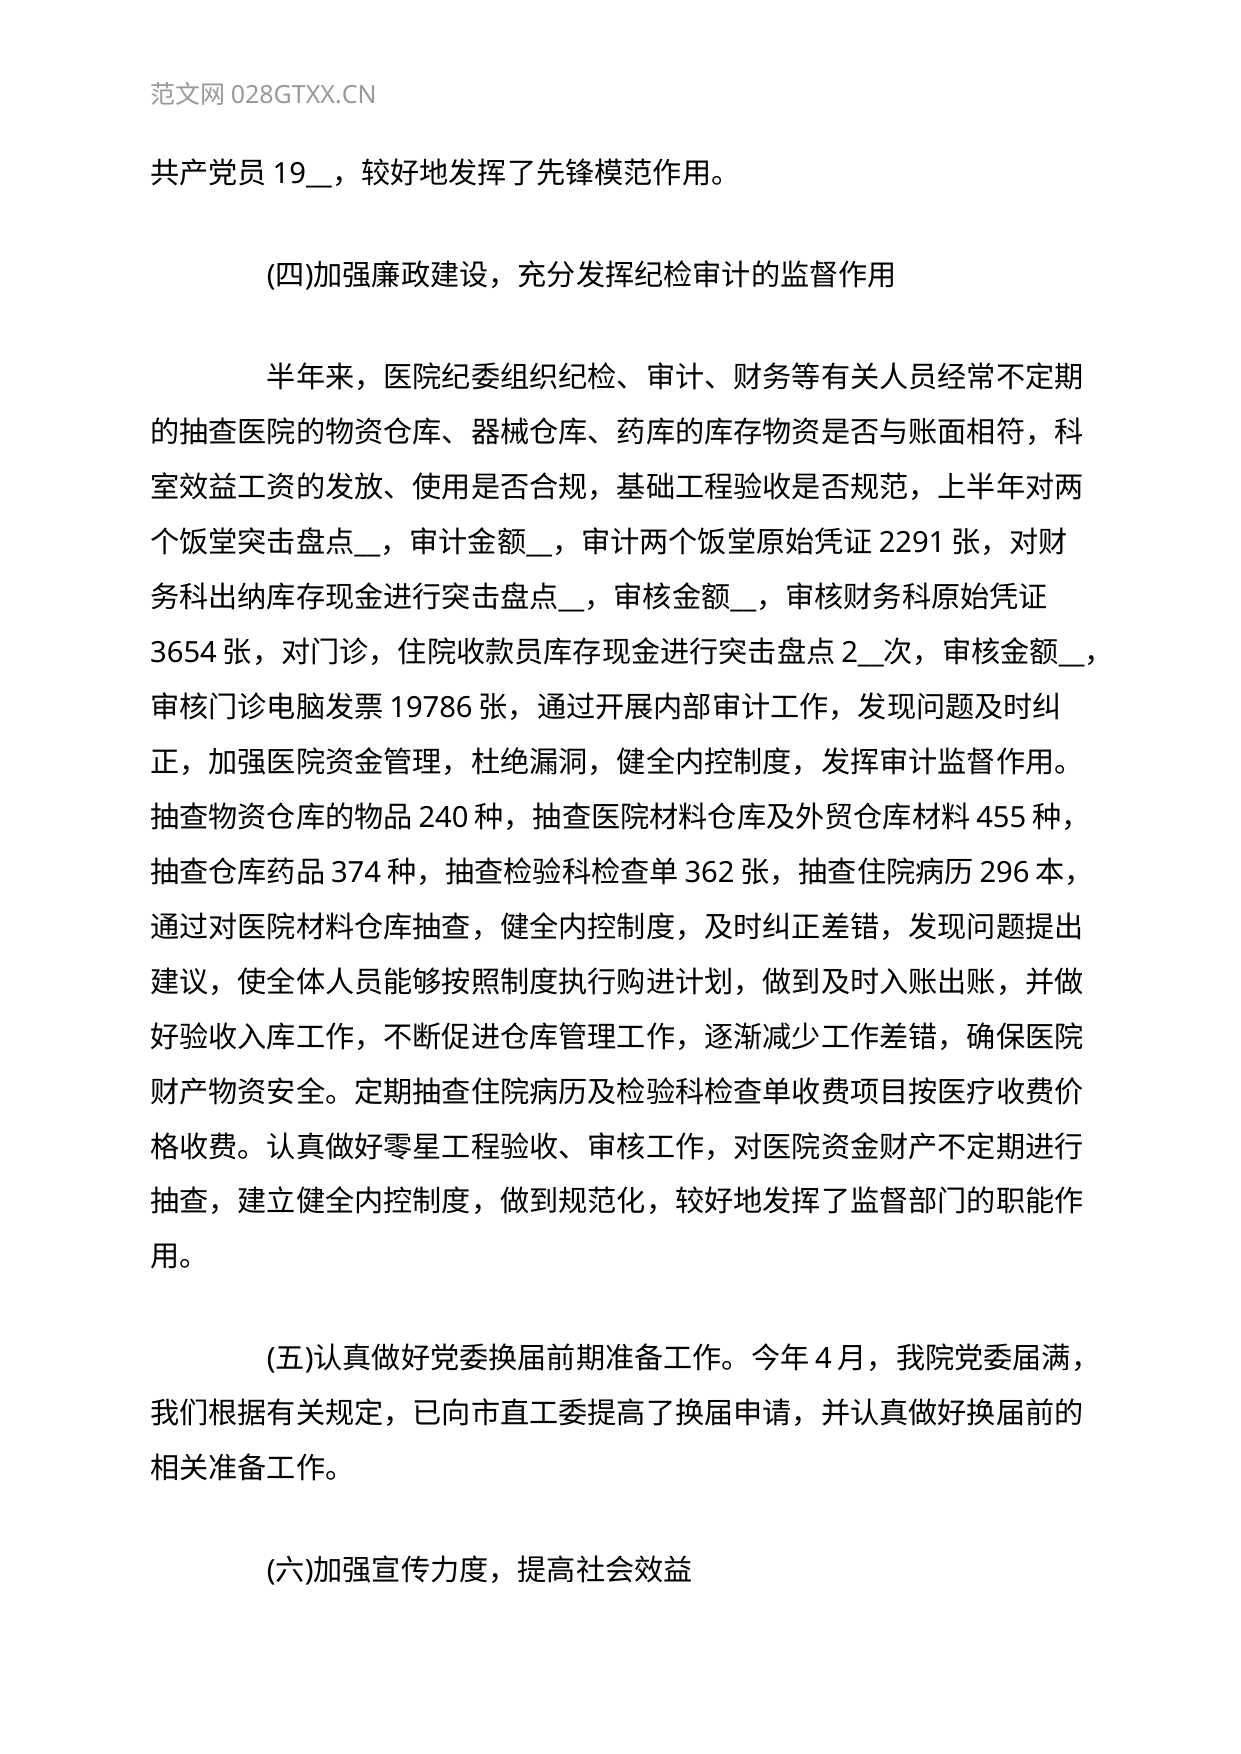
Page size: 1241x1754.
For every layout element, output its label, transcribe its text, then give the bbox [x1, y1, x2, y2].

text 半年来，医院纪委组织纪检、审计、财务等有关人员经常不定期的抽查医院的物资仓库、器械仓库、药库的库存物资是否与账面相符，科室效益工资的发放、使用是否合规，基础工程验收是否规范，上半年对两个饭堂突击盘点__，审计金额__，审计两个饭堂原始凭证2291张，对财务科出纳库存现金进行突击盘点__，审核金额__，审核财务科原始凭证3654张，对门诊，住院收款员库存现金进行突击盘点2__次，审核金额__，审核门诊电脑发票19786张，通过开展内部审计工作，发现问题及时纠正，加强医院资金管理，杜绝漏洞，健全内控制度，发挥审计监督作用。抽查物资仓库的物品240种，抽查医院材料仓库及外贸仓库材料455种，抽查仓库药品374种，抽查检验科检查单362张，抽查住院病历296本，通过对医院材料仓库抽查，健全内控制度，及时纠正差错，发现问题提出建议，使全体人员能够按照制度执行购进计划，做到及时入账出账，并做好验收入库工作，不断促进仓库管理工作，逐渐减少工作差错，确保医院财产物资安全。定期抽查住院病历及检验科检查单收费项目按医疗收费价格收费。认真做好零星工程验收、审核工作，对医院资金财产不定期进行抽查，建立健全内控制度，做到规范化，较好地发挥了监督部门的职能作用。 [150, 354, 1090, 1275]
text (四)加强廉政建设，充分发挥纪检审计的监督作用 [150, 252, 1090, 294]
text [150, 150, 1090, 192]
text (五)认真做好党委换届前期准备工作。今年4月，我院党委届满，我们根据有关规定，已向市直工委提高了换届申请，并认真做好换届前的相关准备工作。 [150, 1335, 1090, 1487]
text (六)加强宣传力度，提高社会效益 [150, 1546, 1090, 1589]
